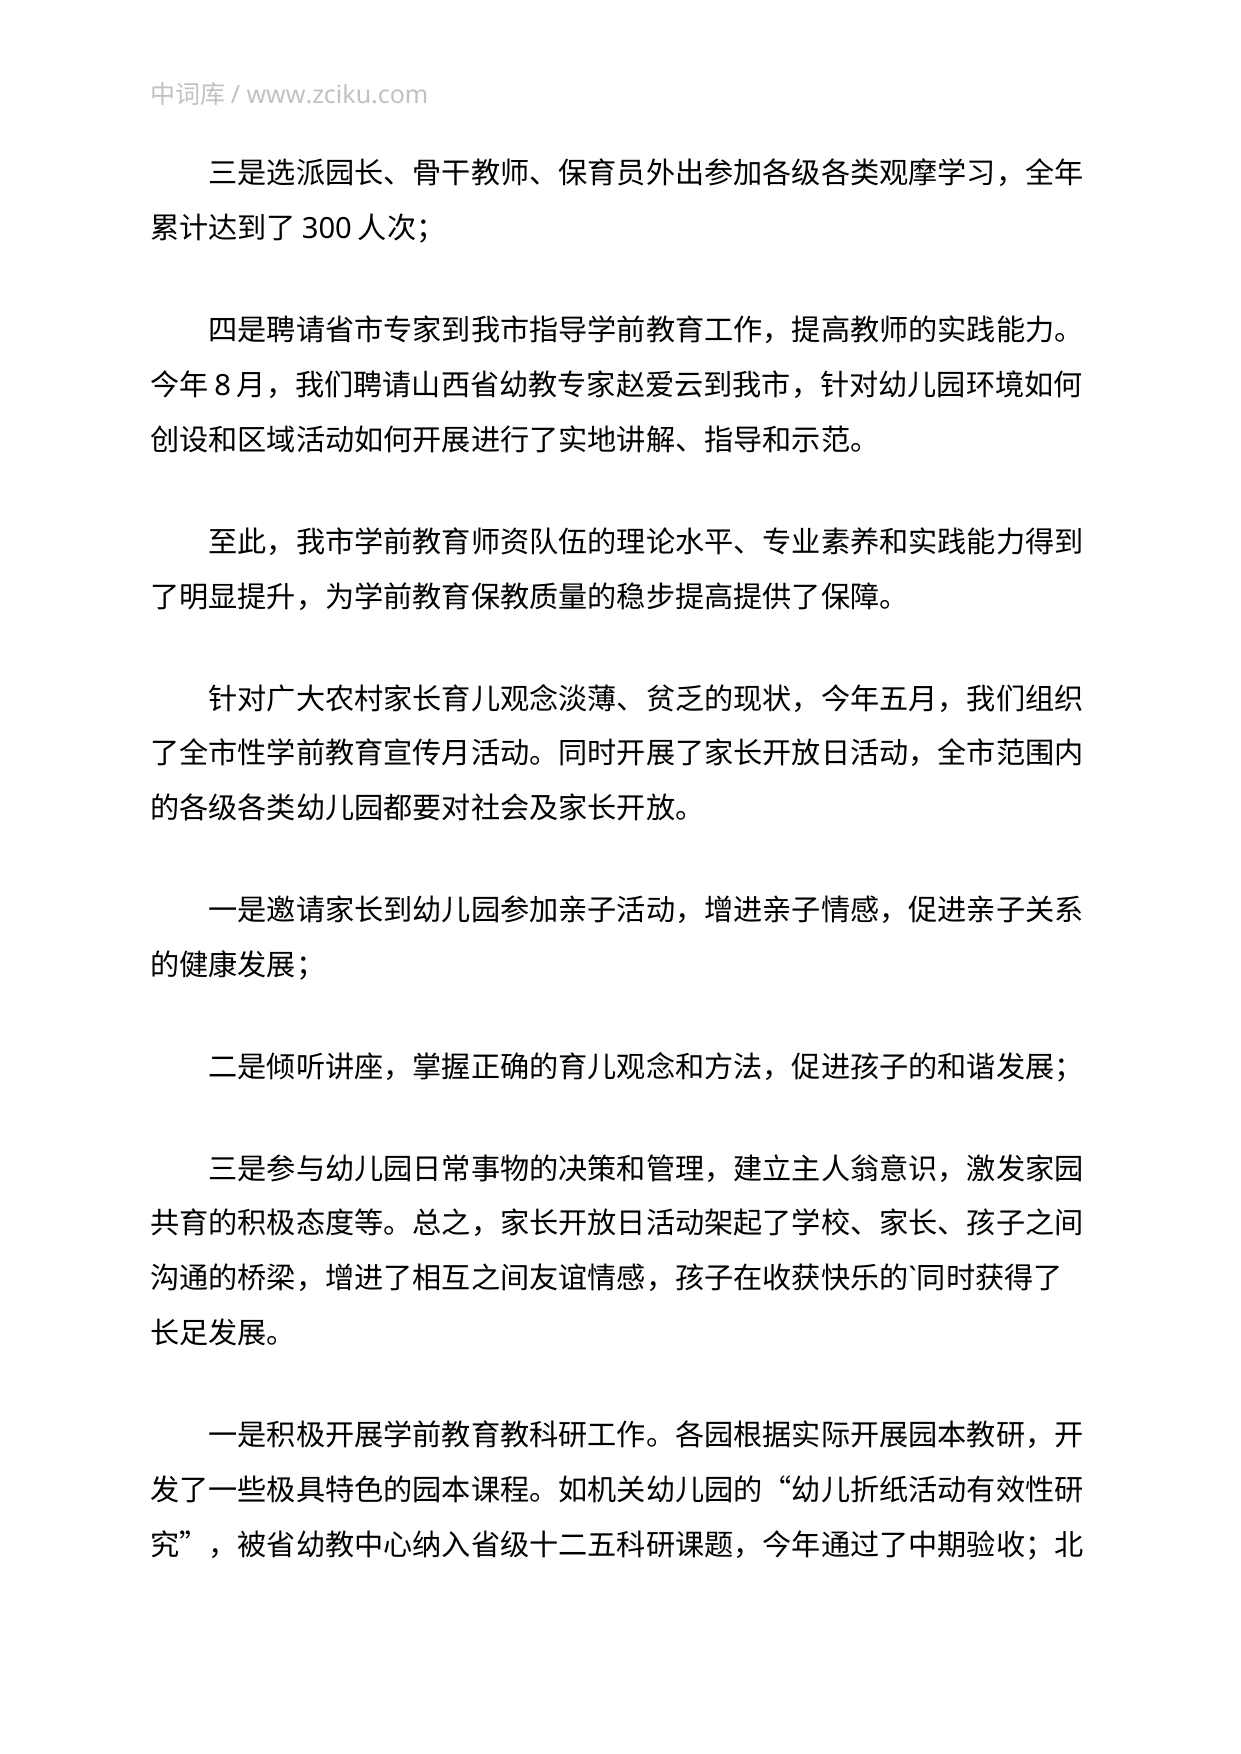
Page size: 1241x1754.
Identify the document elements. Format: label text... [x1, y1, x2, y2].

text 二是倾听讲座，掌握正确的育儿观念和方法，促进孩子的和谐发展； [150, 1043, 1090, 1086]
text 三是参与幼儿园日常事物的决策和管理，建立主人翁意识，激发家园共育的积极态度等。总之，家长开放日活动架起了学校、家长、孩子之间沟通的桥梁，增进了相互之间友谊情感，孩子在收获快乐的`同时获得了长足发展。 [150, 1145, 1090, 1352]
text 三是选派园长、骨干教师、保育员外出参加各级各类观摩学习，全年累计达到了300人次； [150, 150, 1090, 247]
text 至此，我市学前教育师资队伍的理论水平、专业素养和实践能力得到了明显提升，为学前教育保教质量的稳步提高提供了保障。 [150, 518, 1090, 616]
text 一是邀请家长到幼儿园参加亲子活动，增进亲子情感，促进亲子关系的健康发展； [150, 887, 1090, 984]
text 四是聘请省市专家到我市指导学前教育工作，提高教师的实践能力。今年8月，我们聘请山西省幼教专家赵爱云到我市，针对幼儿园环境如何创设和区域活动如何开展进行了实地讲解、指导和示范。 [150, 307, 1090, 459]
text 针对广大农村家长育儿观念淡薄、贫乏的现状，今年五月，我们组织了全市性学前教育宣传月活动。同时开展了家长开放日活动，全市范围内的各级各类幼儿园都要对社会及家长开放。 [150, 675, 1090, 827]
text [150, 1412, 1090, 1564]
